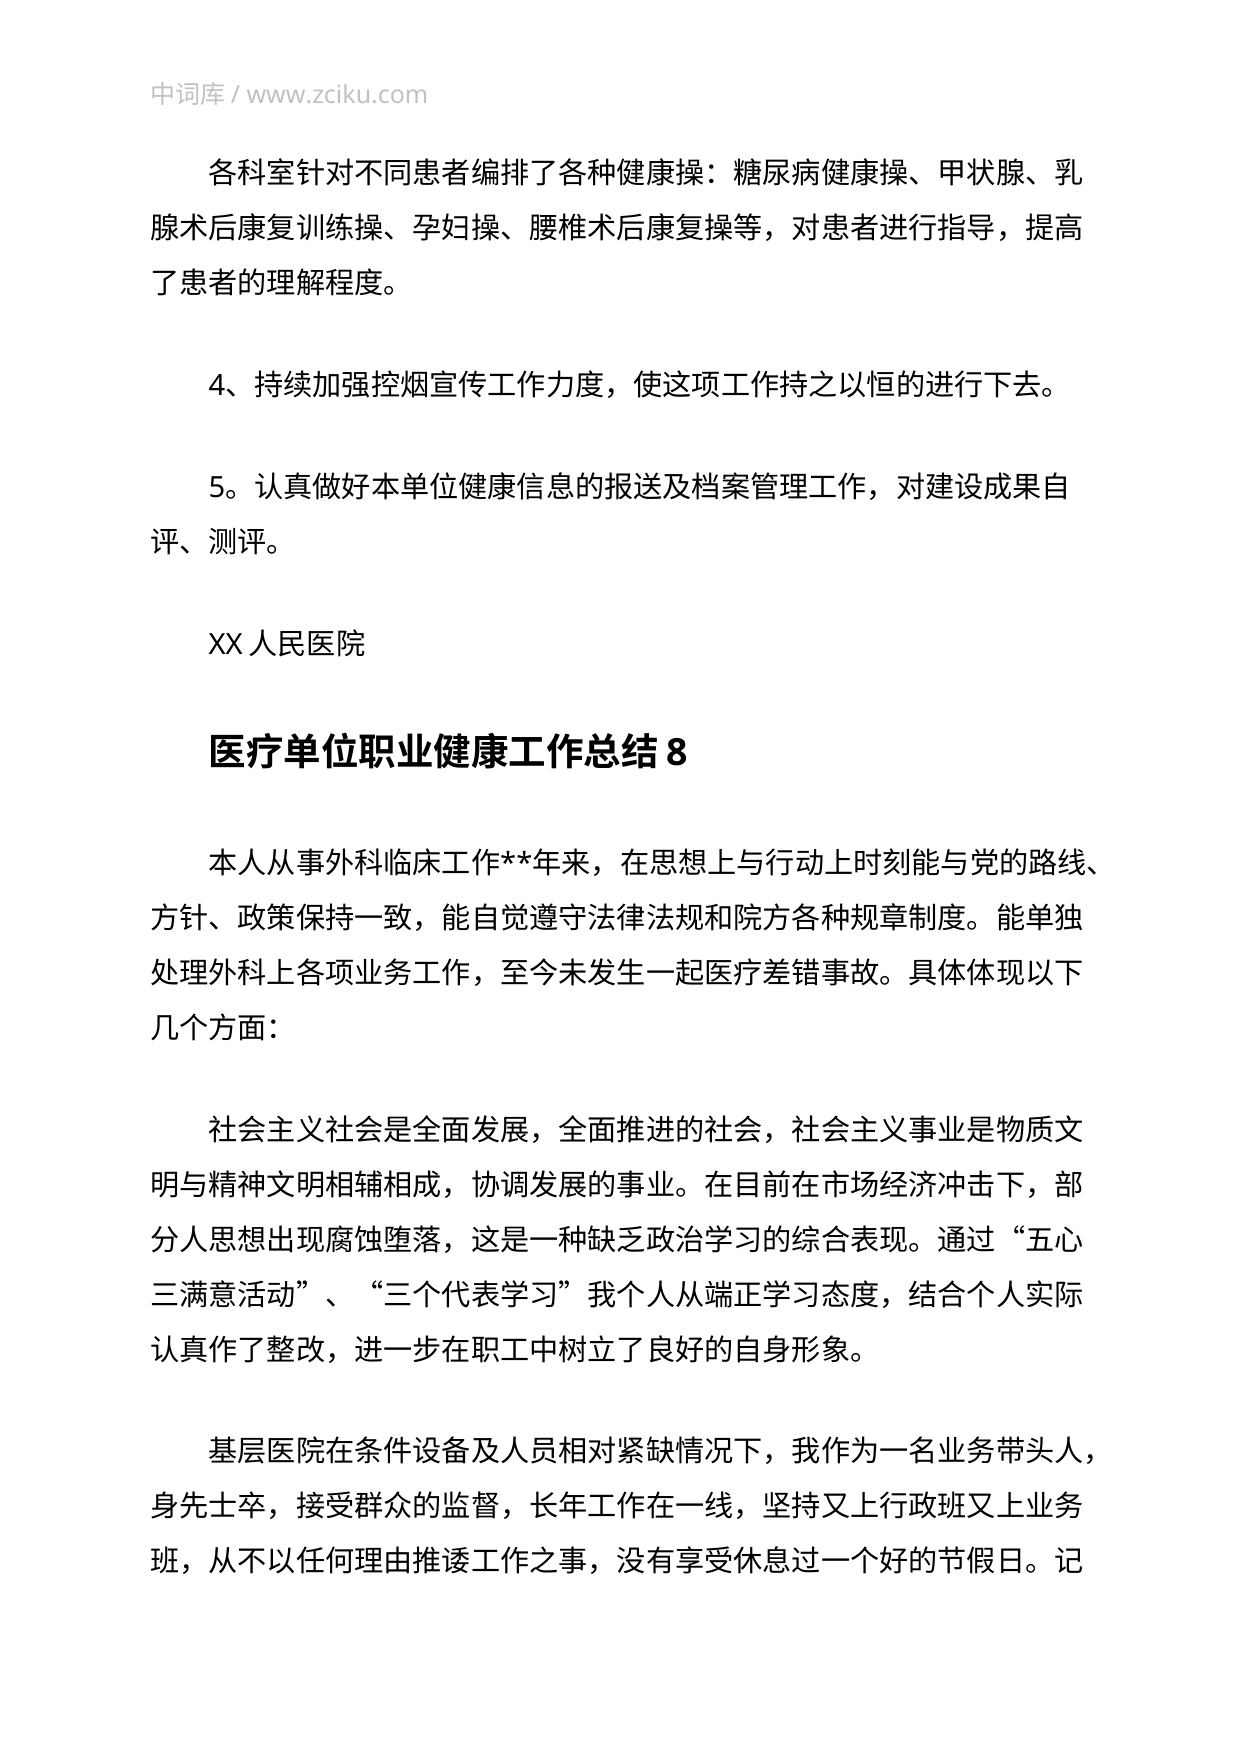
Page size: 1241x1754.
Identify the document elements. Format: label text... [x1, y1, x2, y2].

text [150, 1428, 1090, 1580]
text 4、持续加强控烟宣传工作力度，使这项工作持之以恒的进行下去。 [150, 362, 1090, 404]
text 5。认真做好本单位健康信息的报送及档案管理工作，对建设成果自评、测评。 [150, 463, 1090, 561]
text 医疗单位职业健康工作总结8 [150, 722, 1090, 777]
text 本人从事外科临床工作**年来，在思想上与行动上时刻能与党的路线、方针、政策保持一致，能自觉遵守法律法规和院方各种规章制度。能单独处理外科上各项业务工作，至今未发生一起医疗差错事故。具体体现以下几个方面： [150, 840, 1090, 1047]
text 各科室针对不同患者编排了各种健康操：糖尿病健康操、甲状腺、乳腺术后康复训练操、孕妇操、腰椎术后康复操等，对患者进行指导，提高了患者的理解程度。 [150, 150, 1090, 302]
text XX人民医院 [150, 620, 1090, 663]
text 社会主义社会是全面发展，全面推进的社会，社会主义事业是物质文明与精神文明相辅相成，协调发展的事业。在目前在市场经济冲击下，部分人思想出现腐蚀堕落，这是一种缺乏政治学习的综合表现。通过“五心三满意活动”、“三个代表学习”我个人从端正学习态度，结合个人实际认真作了整改，进一步在职工中树立了良好的自身形象。 [150, 1106, 1090, 1368]
